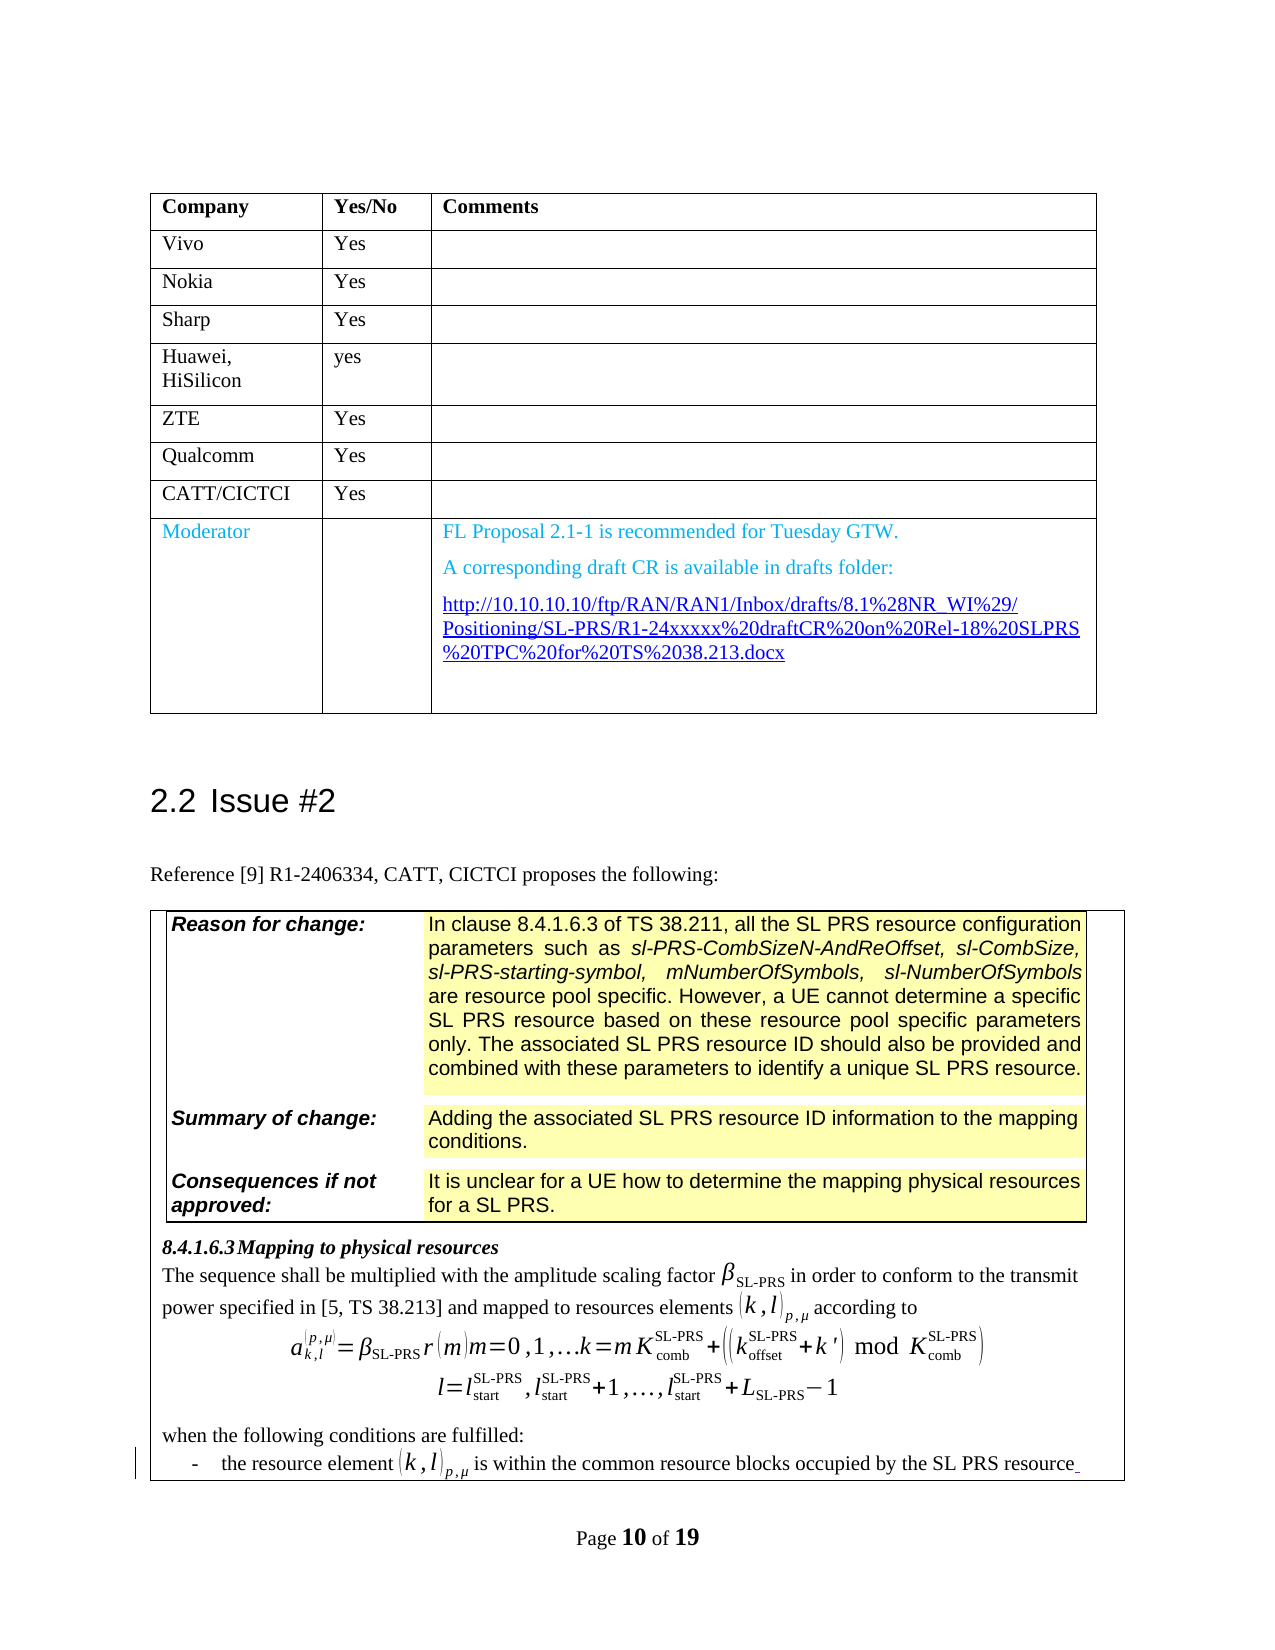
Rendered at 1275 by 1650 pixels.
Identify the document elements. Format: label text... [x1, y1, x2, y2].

table_header Company [151, 194, 322, 230]
table_cell FL Proposal 2.1-1 is recommended for Tuesday GTW. A corresponding draft CR is available in drafts folder: http://10.10.10.10/ftp/RAN/RAN1/Inbox/drafts/8.1%28NR_WI%29/Positioning/SL-PRS/R1-24xxxxx%20draftCR%20on%20Rel-18%20SLPRS%20TPC%20for%20TS%2038.213.docx [432, 519, 1096, 713]
table_header Comments [432, 194, 1096, 230]
table_cell Qualcomm [151, 443, 322, 480]
table_cell [432, 481, 1096, 517]
table_header Yes/No [323, 194, 431, 230]
table_cell Nokia [151, 269, 322, 305]
table_cell Yes [323, 306, 431, 343]
table_cell [432, 231, 1096, 268]
list Issue #2 [150, 781, 1125, 819]
table_cell [432, 269, 1096, 305]
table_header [151, 911, 1124, 1479]
table_cell [323, 519, 431, 713]
table_cell [432, 406, 1096, 442]
table_cell [432, 344, 1096, 405]
table_cell Yes [323, 406, 431, 442]
table_cell CATT/CICTCI [151, 481, 322, 517]
table_cell [432, 443, 1096, 480]
table_cell [432, 306, 1096, 343]
table_cell Huawei, HiSilicon [151, 344, 322, 405]
table_cell Yes [323, 231, 431, 268]
table_cell Yes [323, 269, 431, 305]
table_cell Sharp [151, 306, 322, 343]
table_cell Yes [323, 481, 431, 517]
table_cell Moderator [151, 519, 322, 713]
table_cell Vivo [151, 231, 322, 268]
table_cell ZTE [151, 406, 322, 442]
table_cell Yes [323, 443, 431, 480]
table_cell yes [323, 344, 431, 405]
text Reference [9] R1-2406334, CATT, CICTCI proposes the following: [150, 862, 1125, 886]
